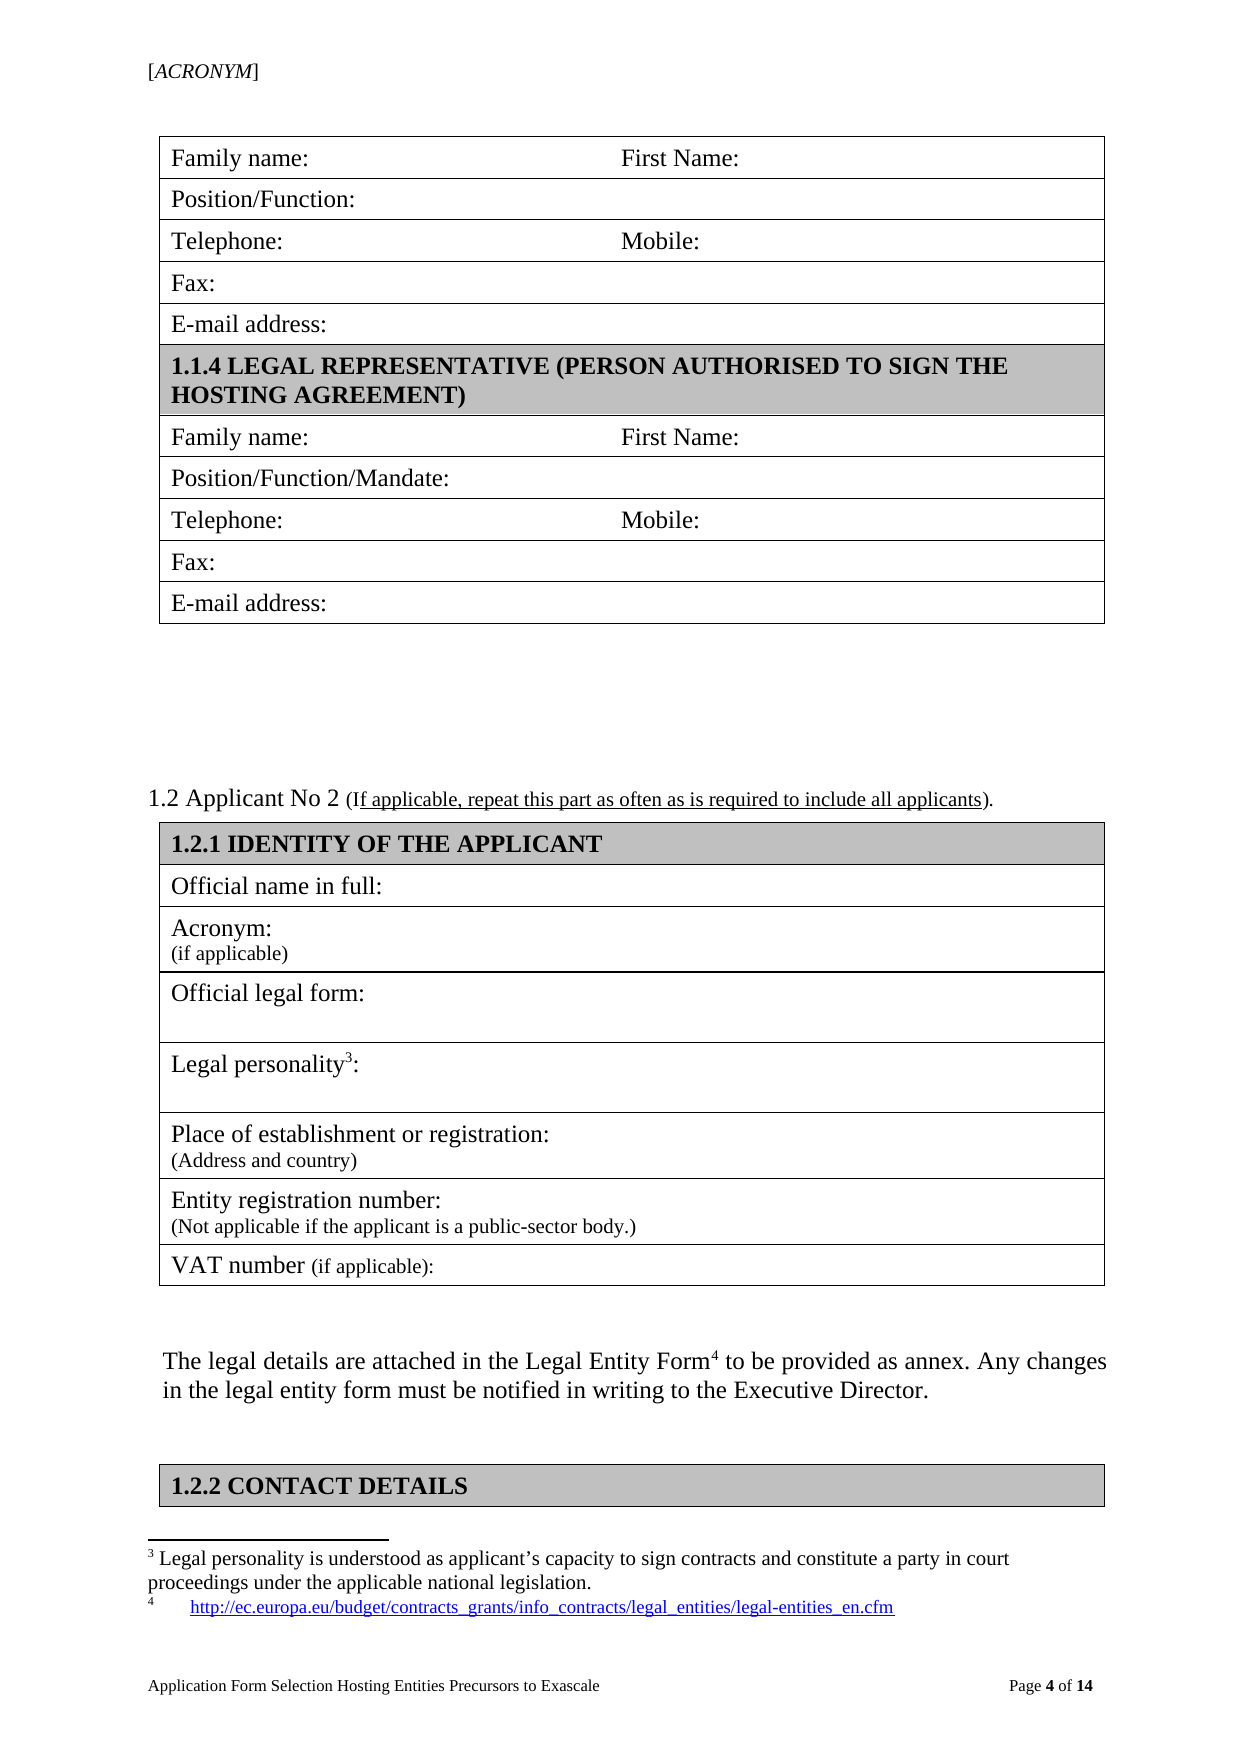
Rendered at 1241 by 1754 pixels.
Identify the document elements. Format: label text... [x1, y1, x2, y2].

table_cell 1.1.4 LEGAL REPRESENTATIVE (PERSON AUTHORISED TO SIGN THE HOSTING AGREEMENT) [160, 345, 1104, 414]
table_header 1.2.1 IDENTITY OF THE APPLICANT [160, 823, 1104, 864]
table_cell E-mail address: [160, 582, 1104, 623]
table_cell Family name: First Name: [160, 137, 1104, 177]
table_cell Acronym: (if applicable) [160, 907, 1104, 971]
table_cell Family name: First Name: [160, 416, 1104, 456]
table_cell Fax: [160, 541, 1104, 581]
table_cell Legal personality: [160, 1043, 1104, 1112]
table_cell Position/Function: [160, 179, 1104, 219]
text 1.2 Applicant No 2 (If applicable, repeat this part as often as is required to include all applicants). [148, 783, 1107, 812]
table_cell E-mail address: [160, 304, 1104, 344]
table_cell Telephone: Mobile: [160, 220, 1104, 261]
table_cell Entity registration number: (Not applicable if the applicant is a public-sector body.) [160, 1179, 1104, 1244]
text The legal details are attached in the Legal Entity Form to be provided as annex. Any changes in the legal entity form must be notified in writing to the Executive Director. [162, 1346, 1107, 1404]
table_cell Fax: [160, 262, 1104, 302]
table_cell Official name in full: [160, 865, 1104, 906]
table_cell Place of establishment or registration: (Address and country) [160, 1113, 1104, 1178]
table_cell VAT number (if applicable): [160, 1245, 1104, 1285]
table_cell Official legal form: [160, 973, 1104, 1042]
table_cell Telephone: Mobile: [160, 499, 1104, 539]
table_header 1.2.2 CONTACT DETAILS [160, 1465, 1104, 1506]
table_cell Position/Function/Mandate: [160, 457, 1104, 498]
